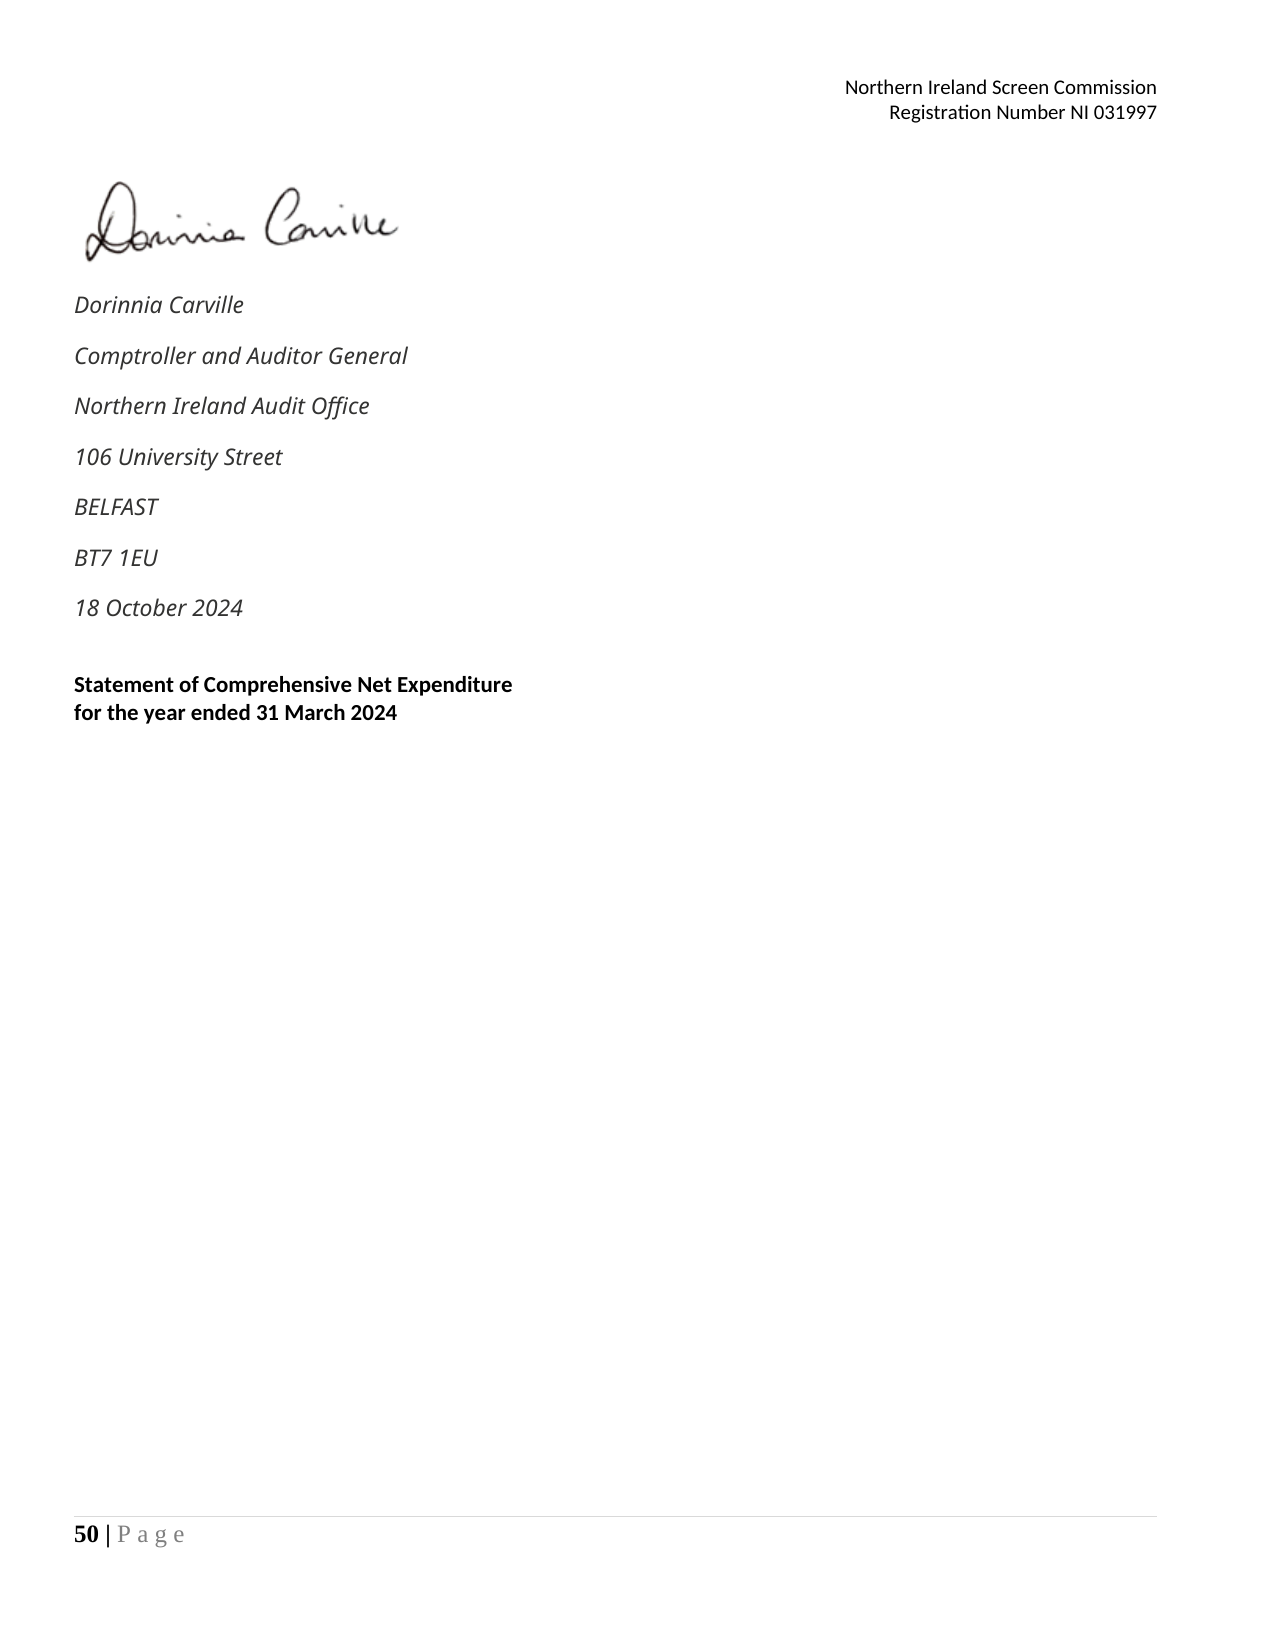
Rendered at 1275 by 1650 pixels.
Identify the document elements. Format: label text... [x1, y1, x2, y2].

text 18 October 2024 [74, 592, 1157, 623]
text Northern Ireland Audit Office [74, 390, 1157, 422]
text 106 University Street [74, 441, 1157, 472]
text BT7 1EU [74, 542, 1157, 573]
picture [73, 181, 410, 271]
text Comptroller and Auditor General [74, 340, 1157, 371]
text BELFAST [74, 491, 1157, 522]
text for the year ended 31 March 2024 [74, 698, 1157, 726]
text Dorinnia Carville [74, 289, 1157, 321]
text Statement of Comprehensive Net Expenditure [74, 670, 1157, 698]
